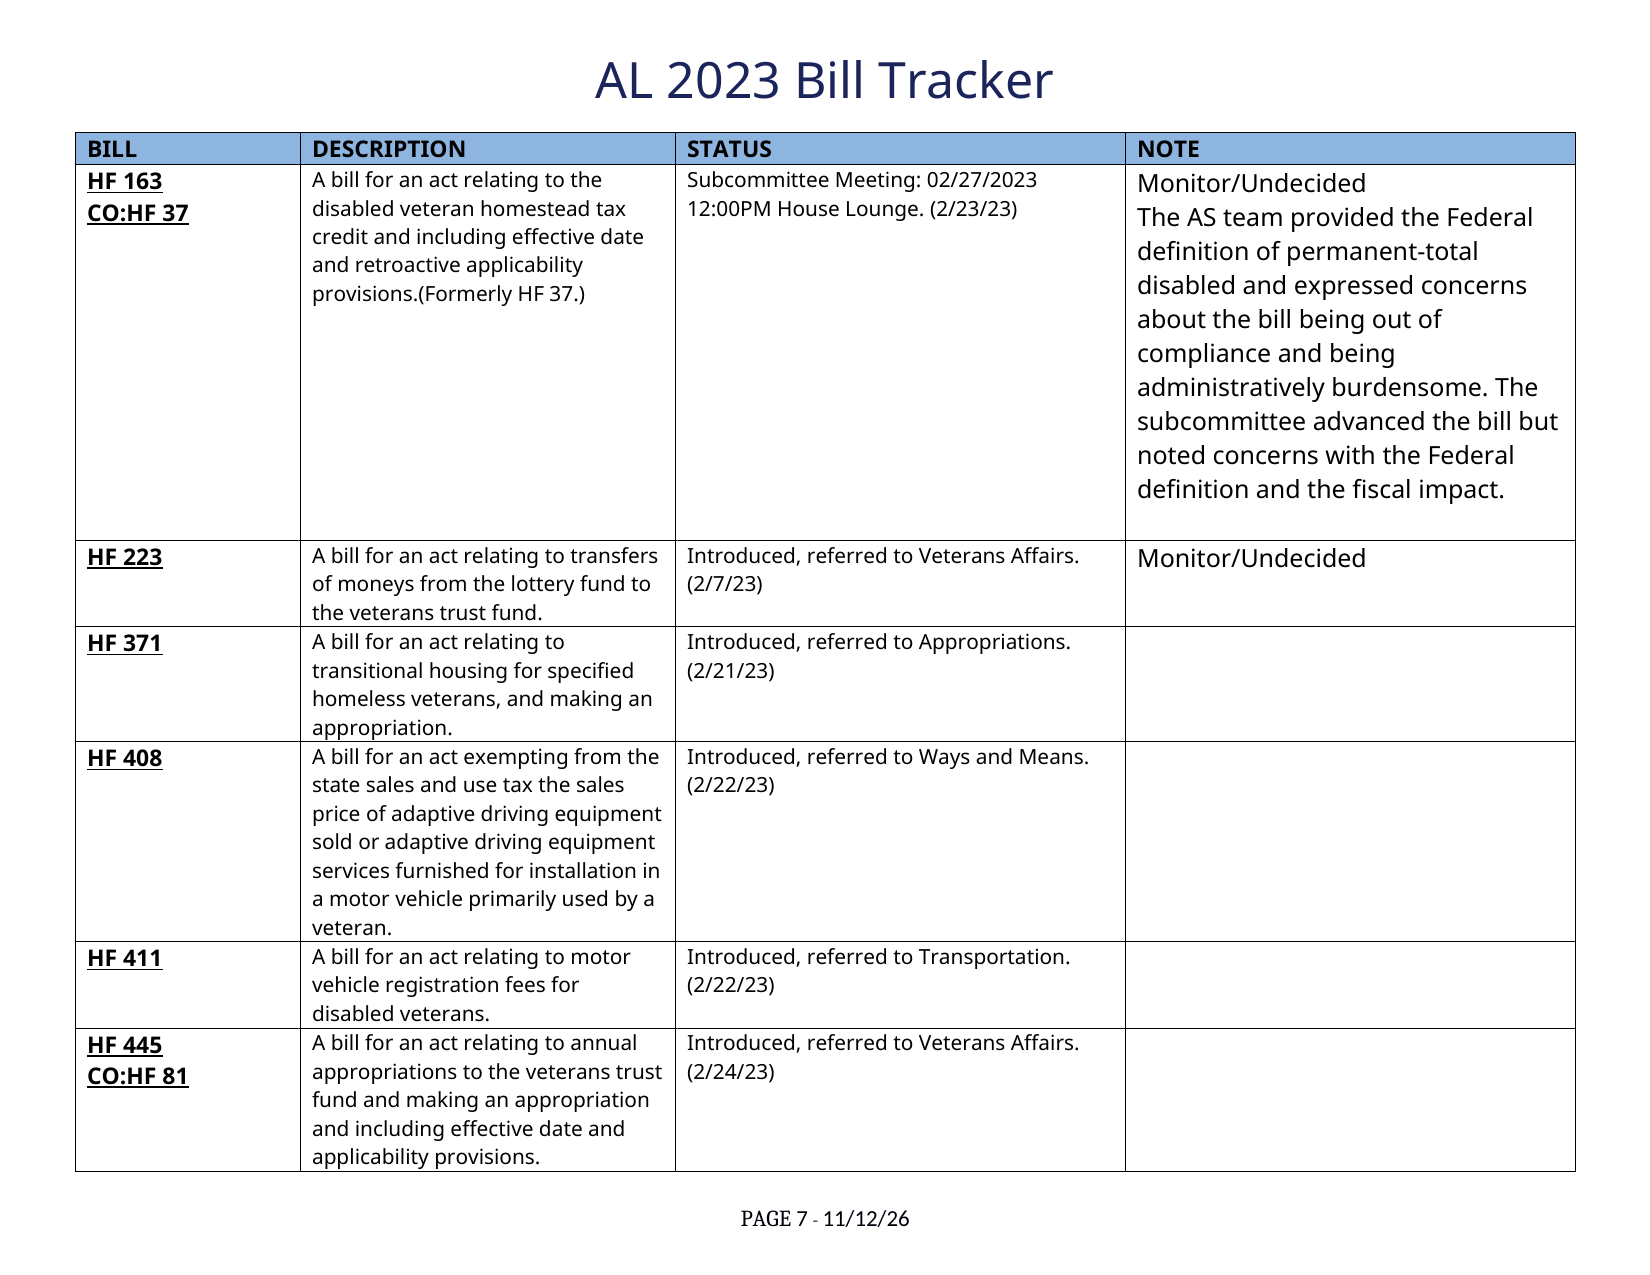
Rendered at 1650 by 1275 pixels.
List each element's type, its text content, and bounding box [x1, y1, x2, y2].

table_header BILL [76, 133, 300, 164]
table_cell HF 371 [76, 627, 300, 741]
table_cell [1126, 742, 1575, 941]
table_header STATUS [676, 133, 1125, 164]
table_cell Monitor/Undecided [1126, 541, 1575, 626]
table_cell [1126, 942, 1575, 1027]
table_cell Introduced, referred to Appropriations. (2/21/23) [676, 627, 1125, 741]
table_cell Introduced, referred to Ways and Means. (2/22/23) [676, 742, 1125, 941]
table_cell Introduced, referred to Veterans Affairs. (2/7/23) [676, 541, 1125, 626]
table_cell A bill for an act exempting from the state sales and use tax the sales price of adaptive driving equipment sold or adaptive driving equipment services furnished for installation in a motor vehicle primarily used by a veteran. [301, 742, 675, 941]
table_cell [1126, 627, 1575, 741]
table_header DESCRIPTION [301, 133, 675, 164]
table_cell A bill for an act relating to transitional housing for specified homeless veterans, and making an appropriation. [301, 627, 675, 741]
table_cell A bill for an act relating to annual appropriations to the veterans trust fund and making an appropriation and including effective date and applicability provisions. [301, 1029, 675, 1171]
table_cell HF 408 [76, 742, 300, 941]
table_cell HF 163 CO:HF 37 [76, 165, 300, 540]
table_cell HF 445 CO:HF 81 [76, 1029, 300, 1171]
table_cell A bill for an act relating to motor vehicle registration fees for disabled veterans. [301, 942, 675, 1027]
table_cell A bill for an act relating to the disabled veteran homestead tax credit and including effective date and retroactive applicability provisions.(Formerly HF 37.) [301, 165, 675, 540]
table_cell Subcommittee Meeting: 02/27/2023 12:00PM House Lounge. (2/23/23) [676, 165, 1125, 540]
table_cell Monitor/Undecided The AS team provided the Federal definition of permanent-total disabled and expressed concerns about the bill being out of compliance and being administratively burdensome. The subcommittee advanced the bill but noted concerns with the Federal definition and the fiscal impact. [1126, 165, 1575, 540]
table_header NOTE [1126, 133, 1575, 164]
table_cell [1126, 1029, 1575, 1171]
table_cell Introduced, referred to Transportation. (2/22/23) [676, 942, 1125, 1027]
table_cell A bill for an act relating to transfers of moneys from the lottery fund to the veterans trust fund. [301, 541, 675, 626]
table_cell Introduced, referred to Veterans Affairs. (2/24/23) [676, 1029, 1125, 1171]
table_cell HF 223 [76, 541, 300, 626]
table_cell HF 411 [76, 942, 300, 1027]
